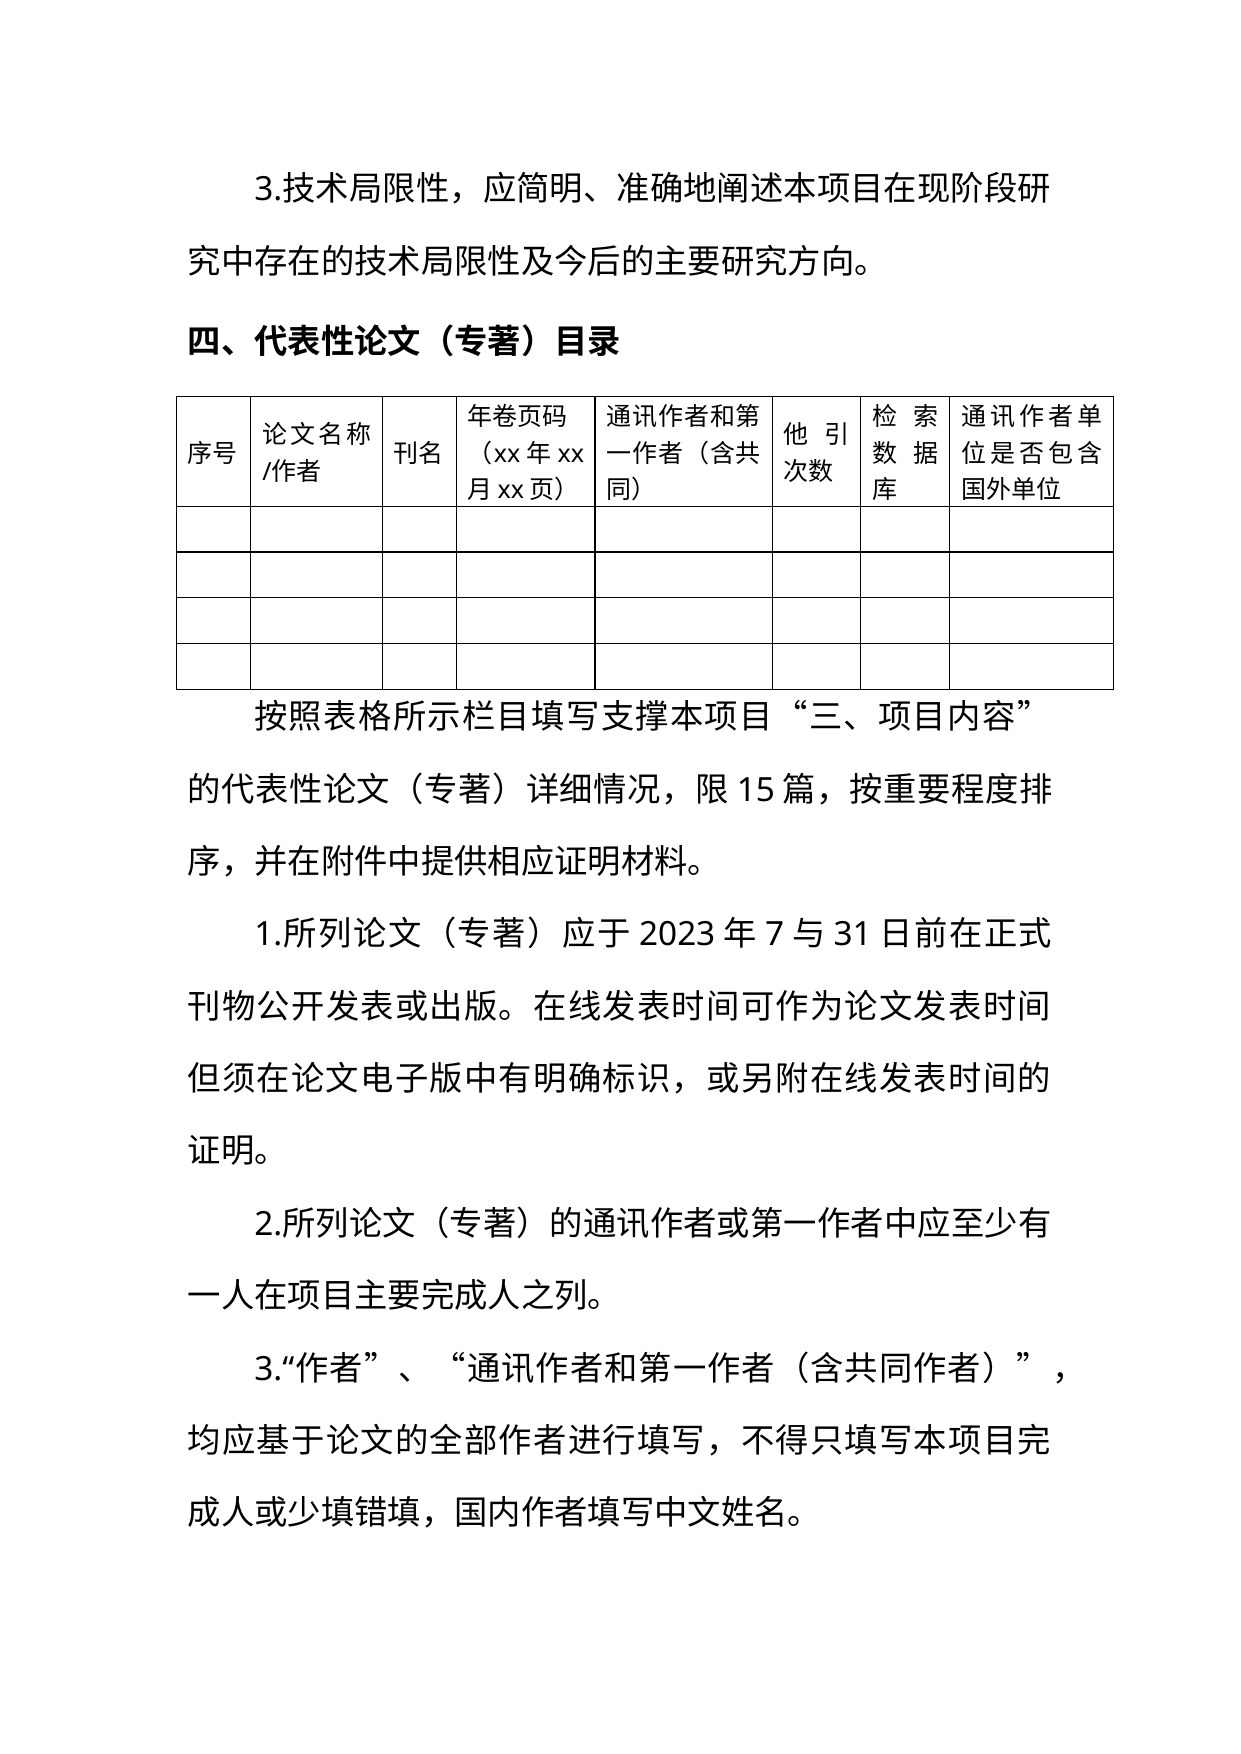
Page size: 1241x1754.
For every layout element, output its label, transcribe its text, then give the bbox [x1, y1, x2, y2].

table_cell [950, 507, 1113, 551]
table_cell [251, 644, 382, 689]
text 3.技术局限性，应简明、准确地阐述本项目在现阶段研究中存在的技术局限性及今后的主要研究方向。 [187, 162, 1053, 283]
table_cell [596, 553, 772, 597]
table_cell [457, 507, 594, 551]
table_cell [950, 598, 1113, 643]
table_cell [861, 644, 949, 689]
table_cell [457, 553, 594, 597]
table_cell [457, 644, 594, 689]
table_header 他引次数 [773, 397, 860, 506]
text 3.“作者”、“通讯作者和第一作者（含共同作者）”，均应基于论文的全部作者进行填写，不得只填写本项目完成人或少填错填，国内作者填写中文姓名。 [187, 1341, 1053, 1534]
table_cell [457, 598, 594, 643]
table_cell [383, 644, 456, 689]
text 1.所列论文（专著）应于2023年7与31日前在正式刊物公开发表或出版。在线发表时间可作为论文发表时间，但须在论文电子版中有明确标识，或另附在线发表时间的证明。 [187, 907, 1053, 1172]
table_cell [251, 507, 382, 551]
table_header 通讯作者和第一作者（含共同） [596, 397, 772, 506]
table_header 刊名 [383, 397, 456, 506]
text 按照表格所示栏目填写支撑本项目“三、项目内容”的代表性论文（专著）详细情况，限15篇，按重要程度排序，并在附件中提供相应证明材料。 [187, 690, 1053, 883]
table_header 论文名称/作者 [251, 397, 382, 506]
table_header 通讯作者单位是否包含国外单位 [950, 397, 1113, 506]
table_cell [596, 507, 772, 551]
text 四、代表性论文（专著）目录 [187, 307, 1053, 372]
table_cell [861, 598, 949, 643]
table_header 年卷页码 （xx年xx月xx页） [457, 397, 594, 506]
table_cell [383, 507, 456, 551]
table_header 检索数据库 [861, 397, 949, 506]
table_cell [596, 598, 772, 643]
table_cell [177, 507, 250, 551]
table_cell [773, 507, 860, 551]
table_cell [773, 644, 860, 689]
table_cell [773, 553, 860, 597]
table_cell [596, 644, 772, 689]
table_cell [383, 553, 456, 597]
table_cell [383, 598, 456, 643]
table_cell [950, 553, 1113, 597]
table_cell [251, 598, 382, 643]
table_cell [773, 598, 860, 643]
text 2.所列论文（专著）的通讯作者或第一作者中应至少有一人在项目主要完成人之列。 [187, 1196, 1053, 1317]
table_cell [177, 553, 250, 597]
table_cell [177, 644, 250, 689]
table_header 序号 [177, 397, 250, 506]
table_cell [177, 598, 250, 643]
table_cell [861, 553, 949, 597]
table_cell [861, 507, 949, 551]
table_cell [950, 644, 1113, 689]
table_cell [251, 553, 382, 597]
